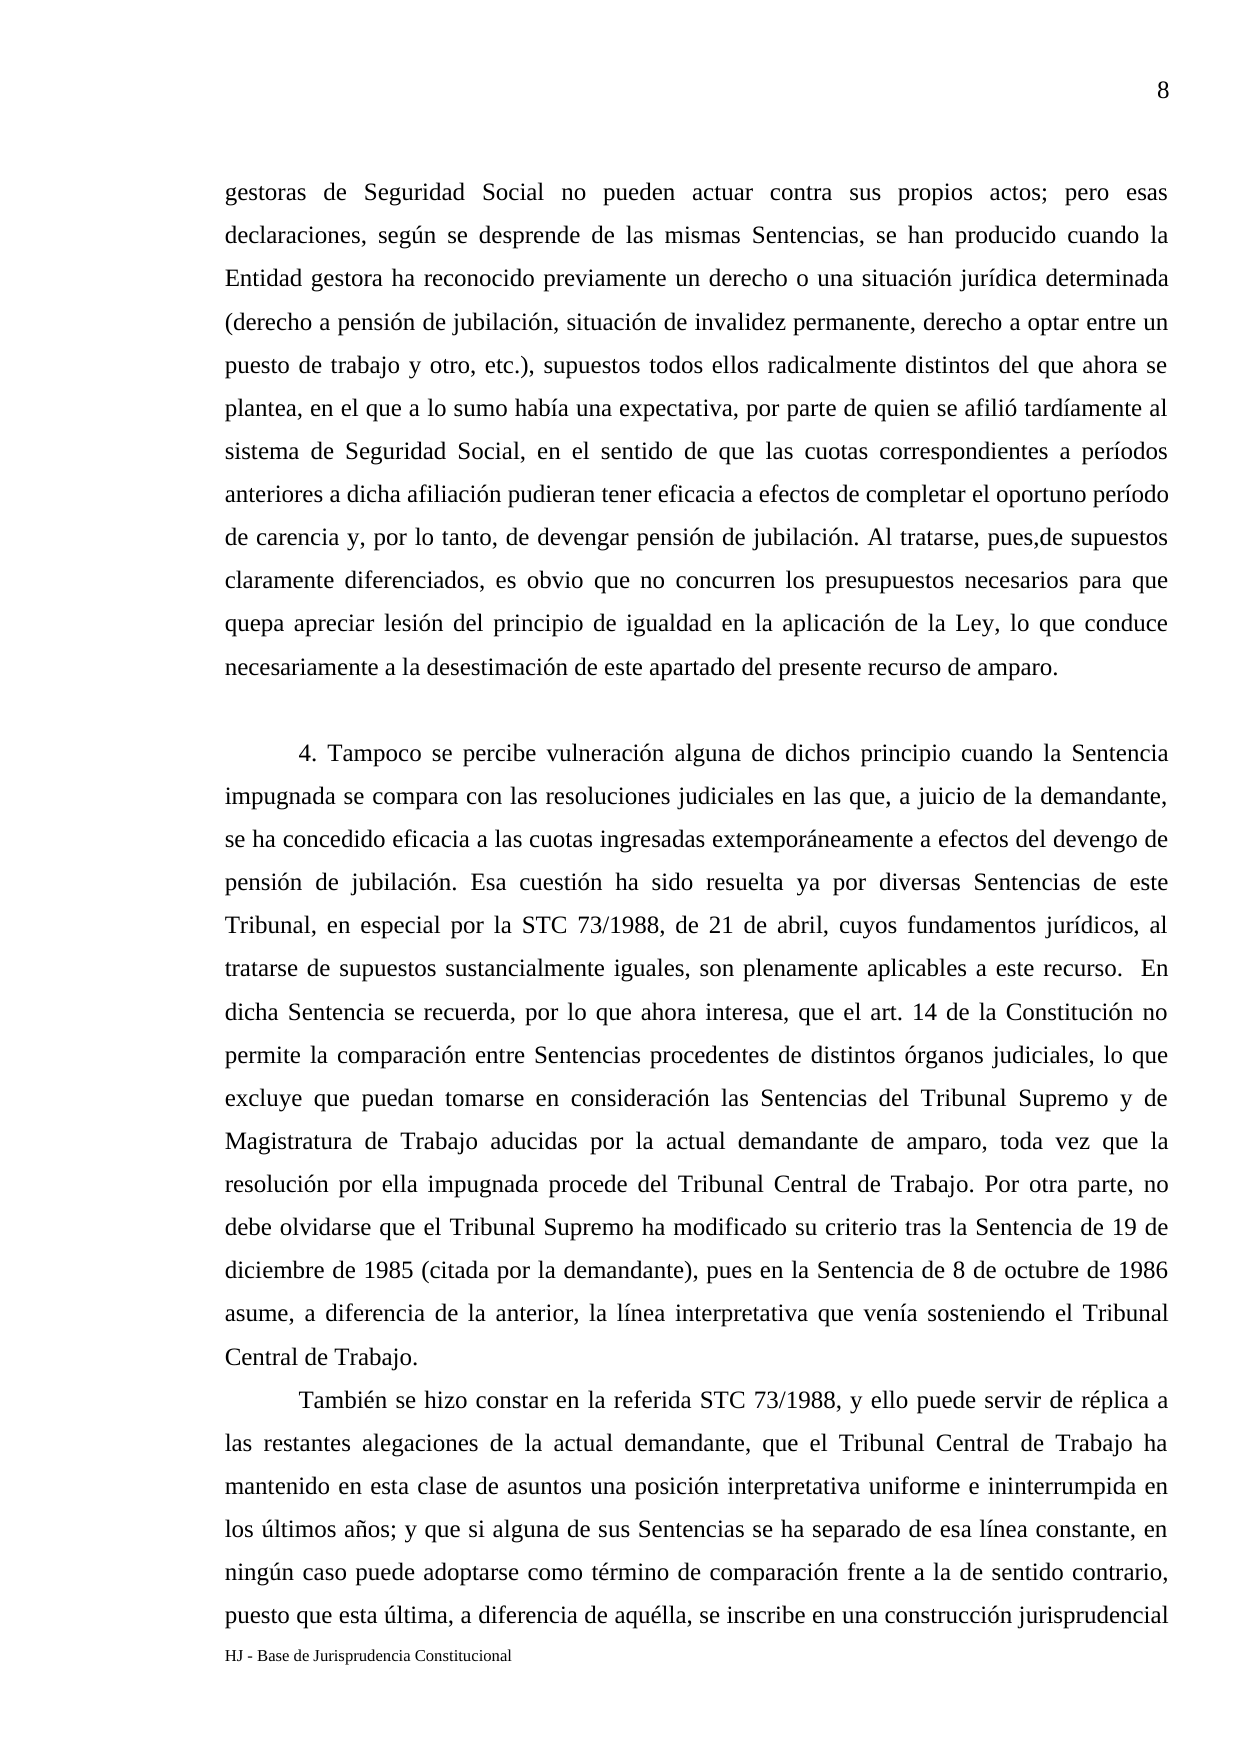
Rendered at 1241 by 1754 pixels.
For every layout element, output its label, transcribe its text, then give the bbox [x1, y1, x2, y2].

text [224, 177, 1169, 680]
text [224, 1385, 1169, 1629]
text 4. Tampoco se percibe vulneración alguna de dichos principio cuando la Sentencia impugnada se compara con las resoluciones judiciales en las que, a juicio de la demandante, se ha concedido eficacia a las cuotas ingresadas extemporáneamente a efectos del devengo de pensión de jubilación. Esa cuestión ha sido resuelta ya por diversas Sentencias de este Tribunal, en especial por la STC 73/1988, de 21 de abril, cuyos fundamentos jurídicos, al tratarse de supuestos sustancialmente iguales, son plenamente aplicables a este recurso. En dicha Sentencia se recuerda, por lo que ahora interesa, que el art. 14 de la Constitución no permite la comparación entre Sentencias procedentes de distintos órganos judiciales, lo que excluye que puedan tomarse en consideración las Sentencias del Tribunal Supremo y de Magistratura de Trabajo aducidas por la actual demandante de amparo, toda vez que la resolución por ella impugnada procede del Tribunal Central de Trabajo. Por otra parte, no debe olvidarse que el Tribunal Supremo ha modificado su criterio tras la Sentencia de 19 de diciembre de 1985 (citada por la demandante), pues en la Sentencia de 8 de octubre de 1986 asume, a diferencia de la anterior, la línea interpretativa que venía sosteniendo el Tribunal Central de Trabajo. [224, 738, 1169, 1370]
